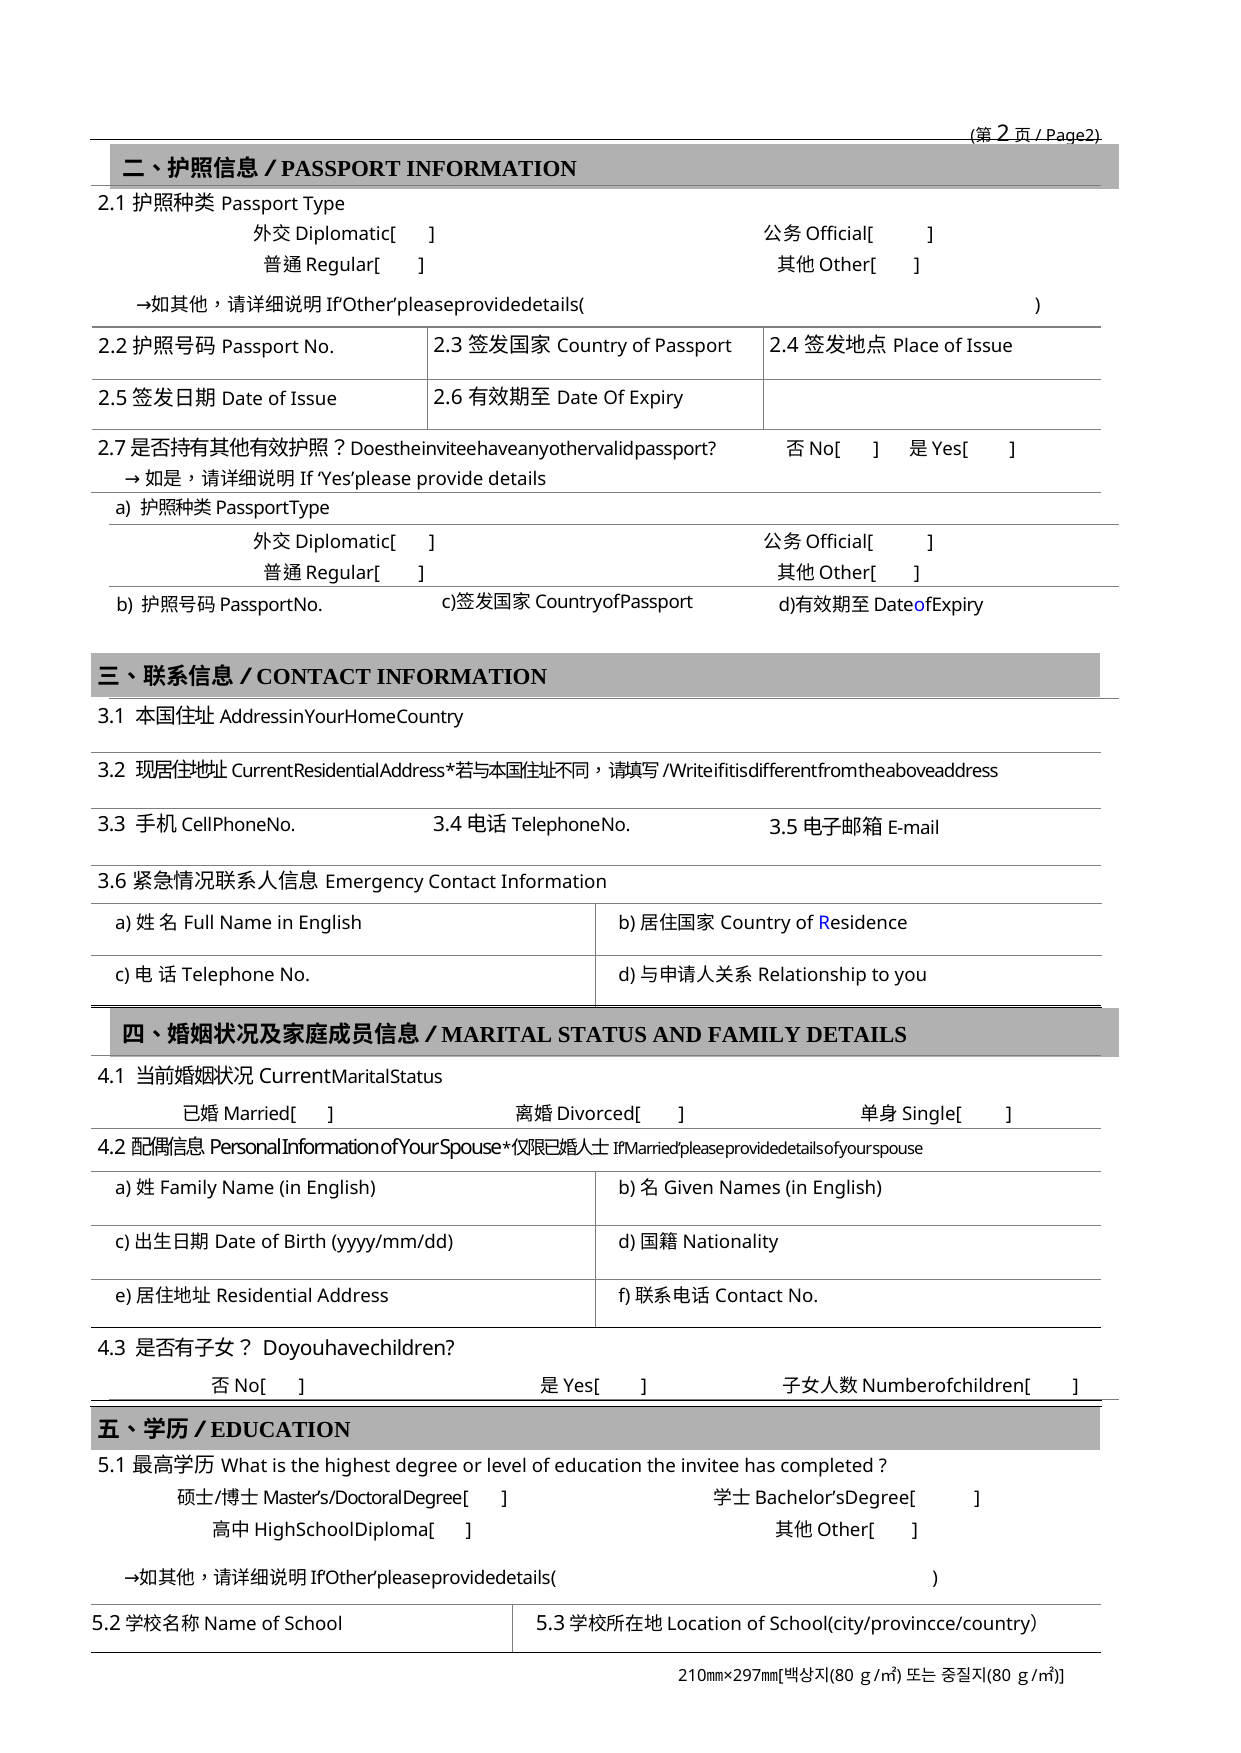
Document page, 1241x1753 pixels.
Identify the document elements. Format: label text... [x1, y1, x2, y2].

list 护照号码PassportNo. c)签发国家CountryofPassport d)有效期至DateofExpiry [116, 588, 1117, 617]
table_cell d) 与申请人关系 Relationship to you [596, 956, 1102, 1007]
table_header a) 姓 Family Name (in English) [91, 1172, 595, 1225]
text 5.1 最高学历 What is the highest degree or level of education the invitee has completed ? [97, 1400, 1117, 1478]
table_header b) 居住国家 Country of Residence [596, 904, 1102, 955]
table_header 2.3 签发国家 Country of Passport [428, 328, 763, 379]
text 否No[ ] 是Yes[ ] 子女人数Numberofchildren[ ] [211, 1372, 1117, 1398]
table_cell 2.5 签发日期 Date of Issue [92, 380, 427, 429]
table_cell d) 国籍 Nationality [596, 1226, 1101, 1279]
text 2.1 护照种类 Passport Type [97, 189, 1117, 215]
list 当前婚姻状况 CurrentMaritalStatus [97, 1061, 1117, 1090]
list 配偶信息 PersonalInformationofYourSpouse*仅限已婚人士 If‘Married’pleaseprovidedetailsofyourspouse [97, 1132, 1117, 1161]
table_header b) 名 Given Names (in English) [596, 1172, 1101, 1225]
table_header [91, 1605, 512, 1652]
list 手机CellPhoneNo. 3.4电话TelephoneNo. 3.5电子邮箱E-mail [97, 805, 1117, 841]
table_cell c) 出生日期 Date of Birth (yyyy/mm/dd) [91, 1226, 595, 1279]
table_cell e) 居住地址 Residential Address [91, 1280, 595, 1327]
list 现居住地址 CurrentResidentialAddress*若与本国住址不同，请填写 /Writeifitisdifferentfromtheaboveaddress [97, 752, 1117, 784]
subtitle 是否有子女？ Doyouhavechildren? [97, 1333, 1117, 1362]
text 硕士/博士Master’s/DoctoralDegree[ ] 学士Bachelor’sDegree[ ] [177, 1484, 1117, 1510]
text 外交Diplomatic[ ] 公务Official[ ] [77, 528, 1109, 554]
list 本国住址 AddressinYourHomeCountry [97, 702, 1117, 730]
table_header 2.2 护照号码 Passport No. [92, 328, 427, 379]
text 已婚Married[ ] 离婚Divorced[ ] 单身Single[ ] [182, 1101, 1117, 1126]
table_cell f) 联系电话 Contact No. [596, 1280, 1101, 1327]
text →如其他，请详细说明If‘Other’pleaseprovidedetails( ) [124, 1564, 1117, 1590]
text →如其他，请详细说明If‘Other’pleaseprovidedetails( ) [77, 291, 1099, 317]
table_cell 2.6 有效期至 Date Of Expiry [428, 380, 763, 429]
table_cell [764, 380, 1101, 429]
list 护照种类 PassportType [115, 492, 1117, 520]
text 普通Regular[ ] 其他Other[ ] [77, 251, 1106, 277]
text 2.7是否持有其他有效护照？Doestheinviteehaveanyothervalidpassport? 否No[ ] 是Yes[ ] [97, 433, 1117, 461]
text 普通Regular[ ] 其他Other[ ] [77, 559, 1106, 585]
table_header a) 姓 名 Full Name in English [91, 904, 595, 955]
table_header 2.4 签发地点 Place of Issue [764, 328, 1101, 379]
table_cell c) 电 话 Telephone No. [91, 956, 595, 1005]
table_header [513, 1605, 1101, 1652]
text 外交Diplomatic[ ] 公务Official[ ] [77, 220, 1109, 246]
text 高中HighSchoolDiploma[ ] 其他Other[ ] [213, 1516, 1117, 1542]
text 3.6 紧急情况联系人信息 Emergency Contact Information [97, 862, 1117, 894]
text → 如是，请详细说明 If ‘Yes’please provide details [124, 465, 1117, 491]
